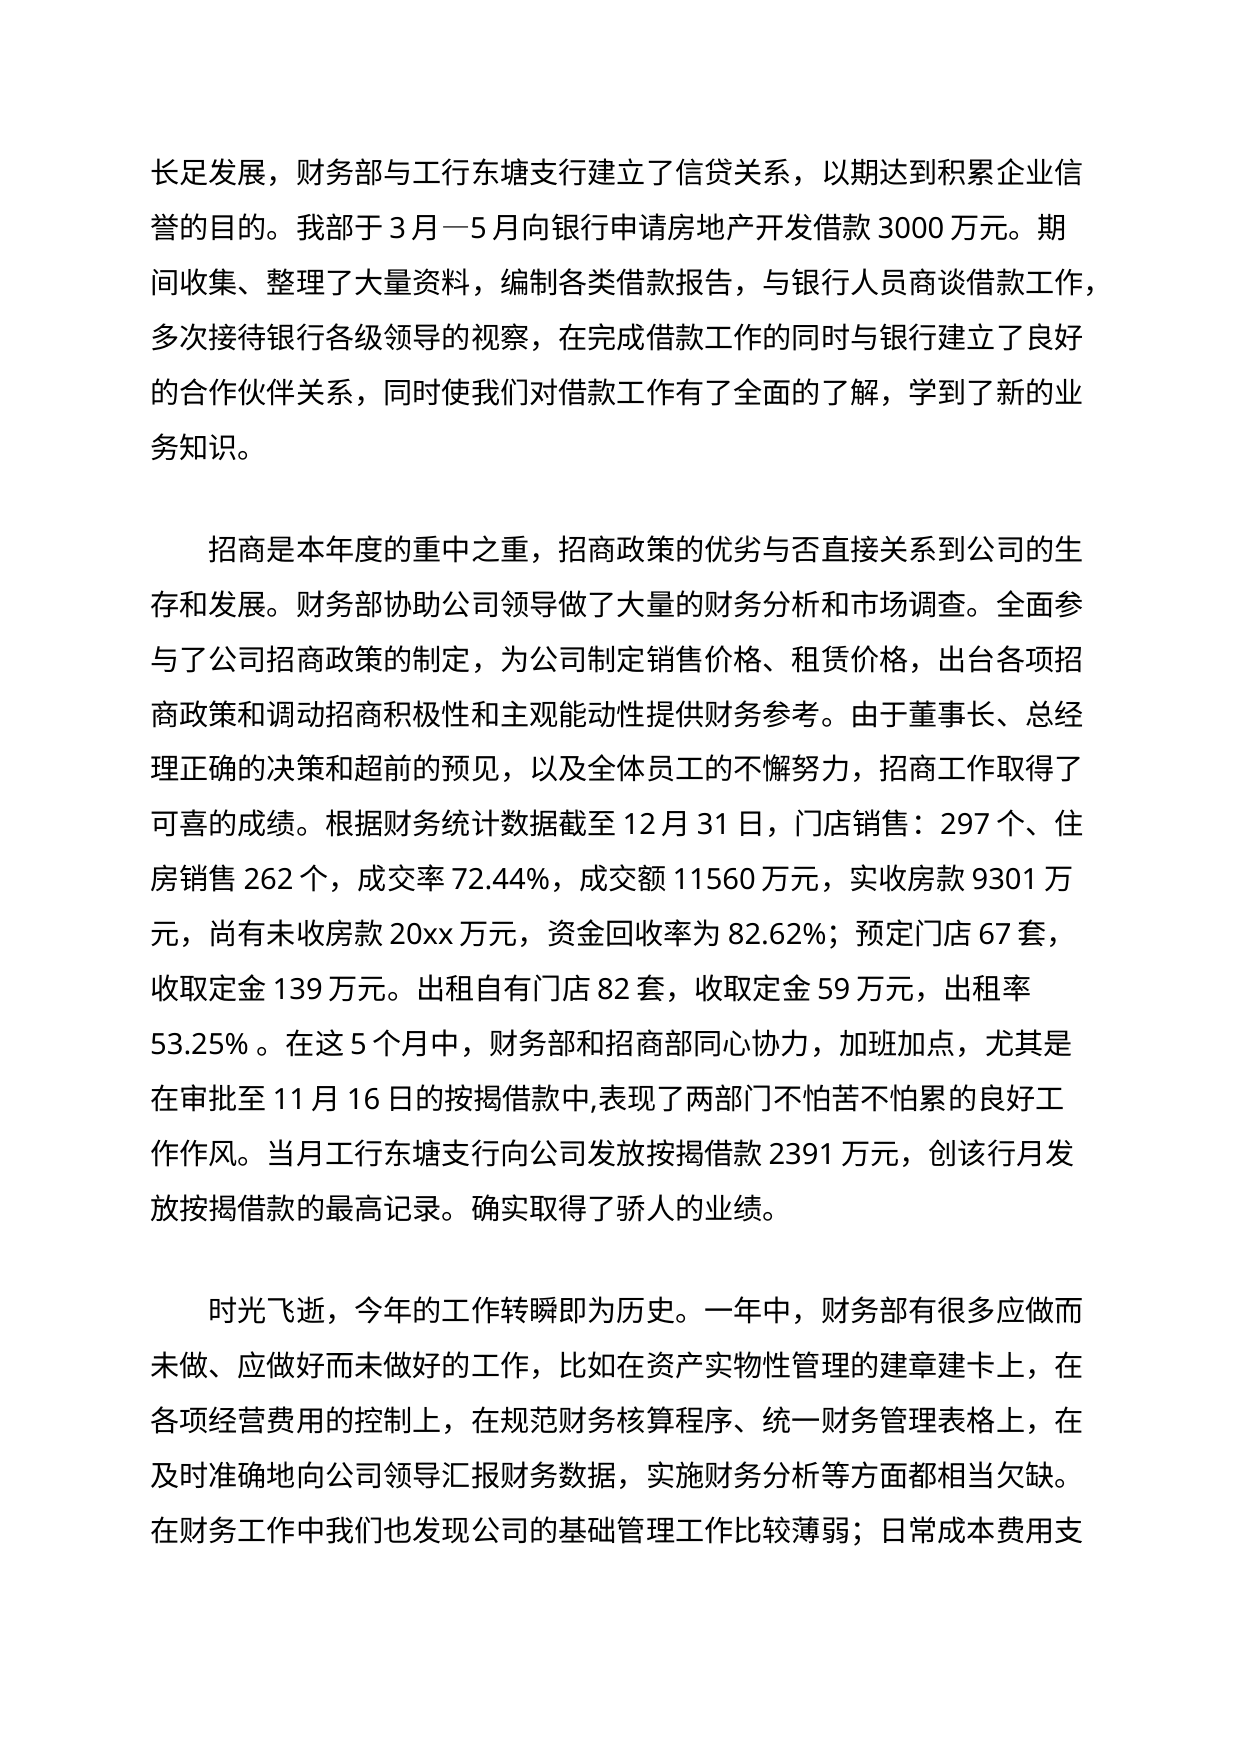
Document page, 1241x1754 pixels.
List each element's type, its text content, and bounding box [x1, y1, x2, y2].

text 招商是本年度的重中之重，招商政策的优劣与否直接关系到公司的生存和发展。财务部协助公司领导做了大量的财务分析和市场调查。全面参与了公司招商政策的制定，为公司制定销售价格、租赁价格，出台各项招商政策和调动招商积极性和主观能动性提供财务参考。由于董事长、总经理正确的决策和超前的预见，以及全体员工的不懈努力，招商工作取得了可喜的成绩。根据财务统计数据截至12月31日，门店销售：297个、住房销售262个，成交率72.44%，成交额11560万元，实收房款9301万元，尚有未收房款20xx万元，资金回收率为82.62%；预定门店67套，收取定金139万元。出租自有门店82套，收取定金59万元，出租率53.25% 。在这5个月中，财务部和招商部同心协力，加班加点，尤其是在审批至11月16日的按揭借款中,表现了两部门不怕苦不怕累的良好工作作风。当月工行东塘支行向公司发放按揭借款2391万元，创该行月发放按揭借款的最高记录。确实取得了骄人的业绩。 [150, 526, 1090, 1228]
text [150, 1288, 1090, 1549]
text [150, 150, 1090, 467]
